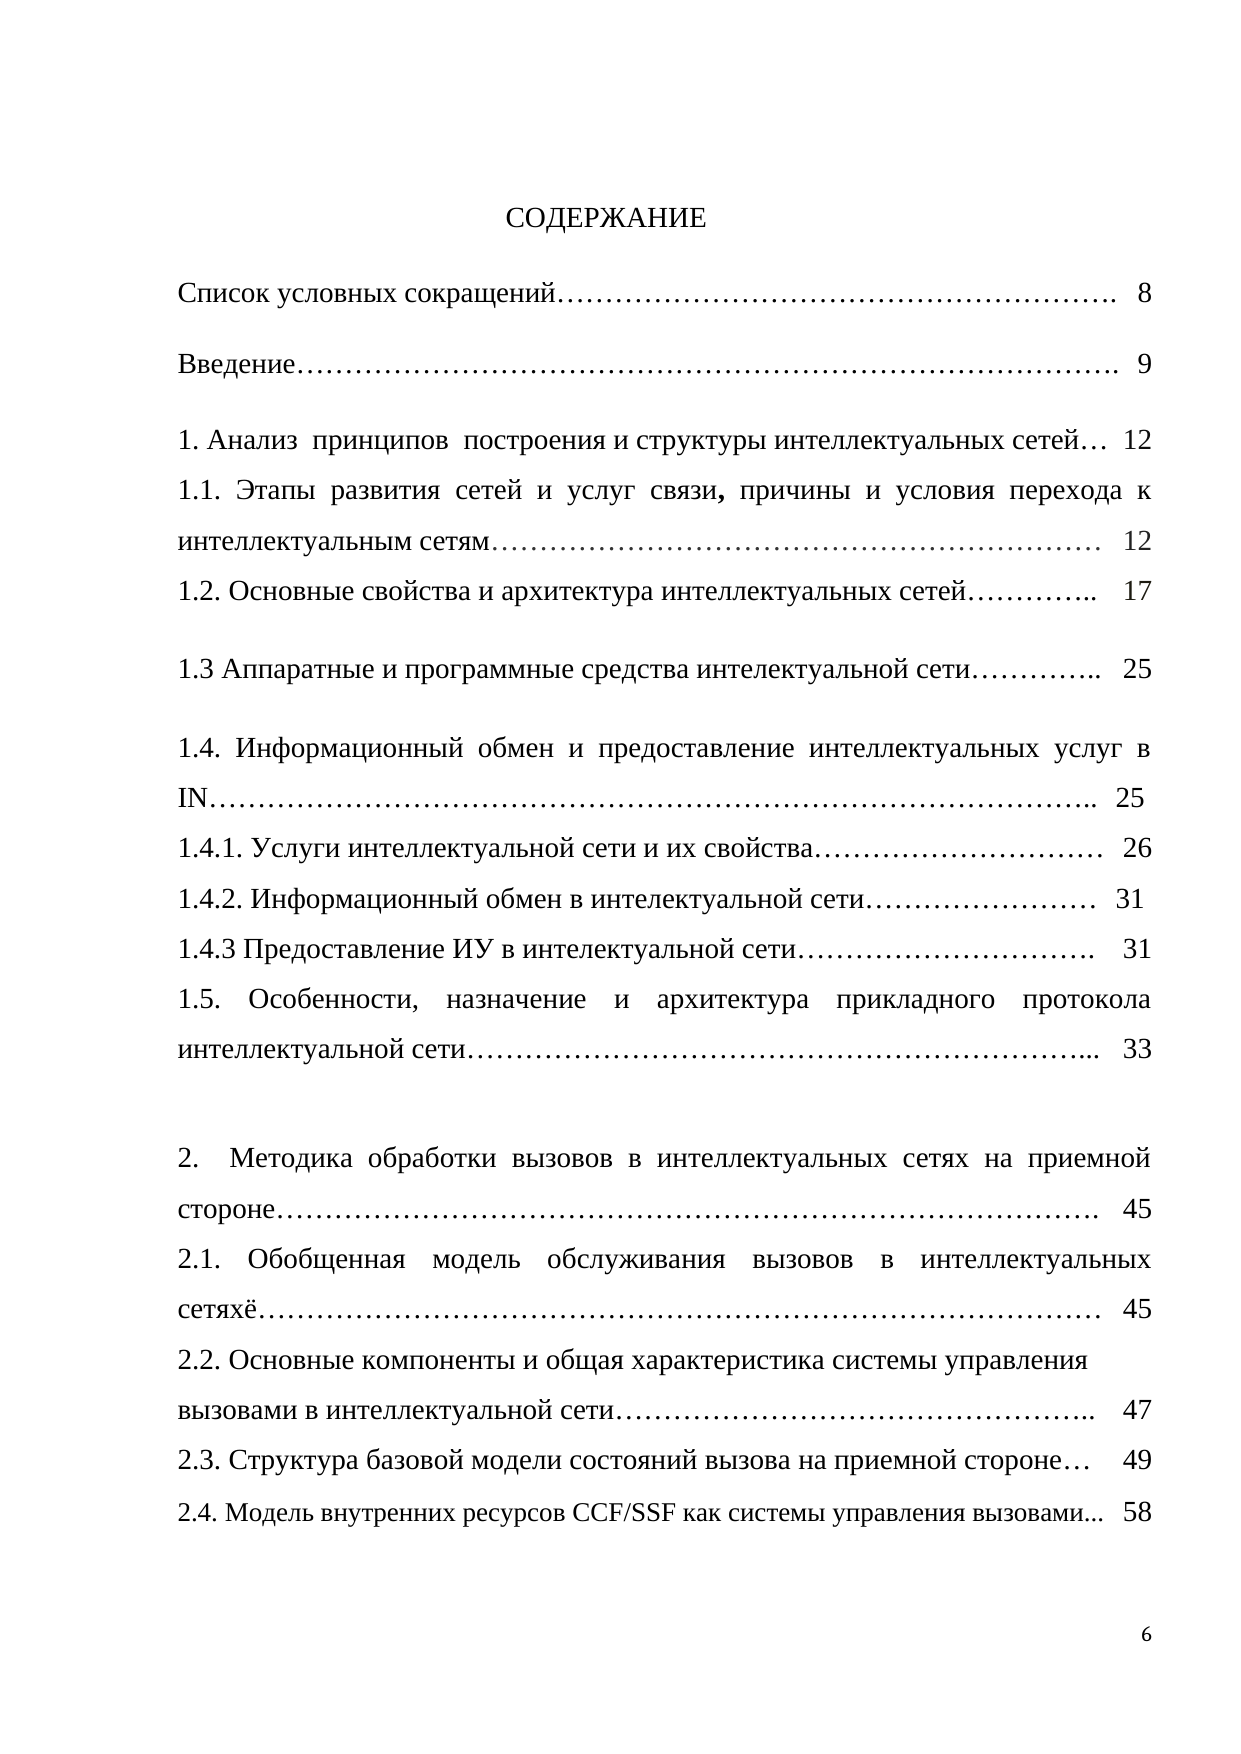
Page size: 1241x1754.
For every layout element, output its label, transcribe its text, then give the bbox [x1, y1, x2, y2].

text 2.2. Основные компоненты и общая характеристика системы управления вызовами в интеллектуальной сети………………………………………….. 47 [177, 1342, 1122, 1426]
text 2.3. Структура базовой модели состояний вызова на приемной стороне… 49 [177, 1442, 1152, 1476]
text 1.3 Аппаратные и программные средства интелектуальной сети………….. 25 [177, 651, 1152, 685]
text Список условных сокращений…………………………………………………. 8 [177, 276, 1152, 309]
text 2. Методика обработки вызовов в интеллектуальных сетях на приемной стороне…………………………………………………………………………. 45 [177, 1141, 1152, 1224]
text 2.1. Обобщенная модель обслуживания вызовов в интеллектуальных сетяхё…………………………………………………………………………… 45 [177, 1241, 1152, 1325]
text СОДЕРЖАНИЕ [177, 200, 1152, 234]
text 1.4.2. Информационный обмен в интелектуальной сети…………………… 31 [177, 881, 1152, 914]
text 1.4. Информационный обмен и предоставление интеллектуальных услуг в IN……………………………………………………………………………….. 25 [177, 730, 1152, 814]
text 1.2. Основные свойства и архитектура интеллектуальных сетей………….. 17 [177, 573, 1152, 606]
text Введение…………………………………………………………………………. 9 [177, 347, 1152, 380]
text 1.5. Особенности, назначение и архитектура прикладного протокола интеллектуальной сети………………………………………………………... 33 [177, 981, 1152, 1065]
text 1.4.1. Услуги интеллектуальной сети и их свойства………………………… 26 [177, 830, 1152, 864]
text 1. Анализ принципов построения и структуры интеллектуальных сетей… 12 [177, 422, 1152, 456]
text 1.4.3 Предоставление ИУ в интелектуальной сети…………………………. 31 [177, 931, 1152, 964]
text 2.4. Модель внутренних ресурсов CCF/SSF как системы управления вызовами... 58 [177, 1494, 1152, 1527]
text 1.1. Этапы развития сетей и услуг связи, причины и условия перехода к интеллектуальным сетям……………………………………………………… 12 [177, 472, 1152, 556]
